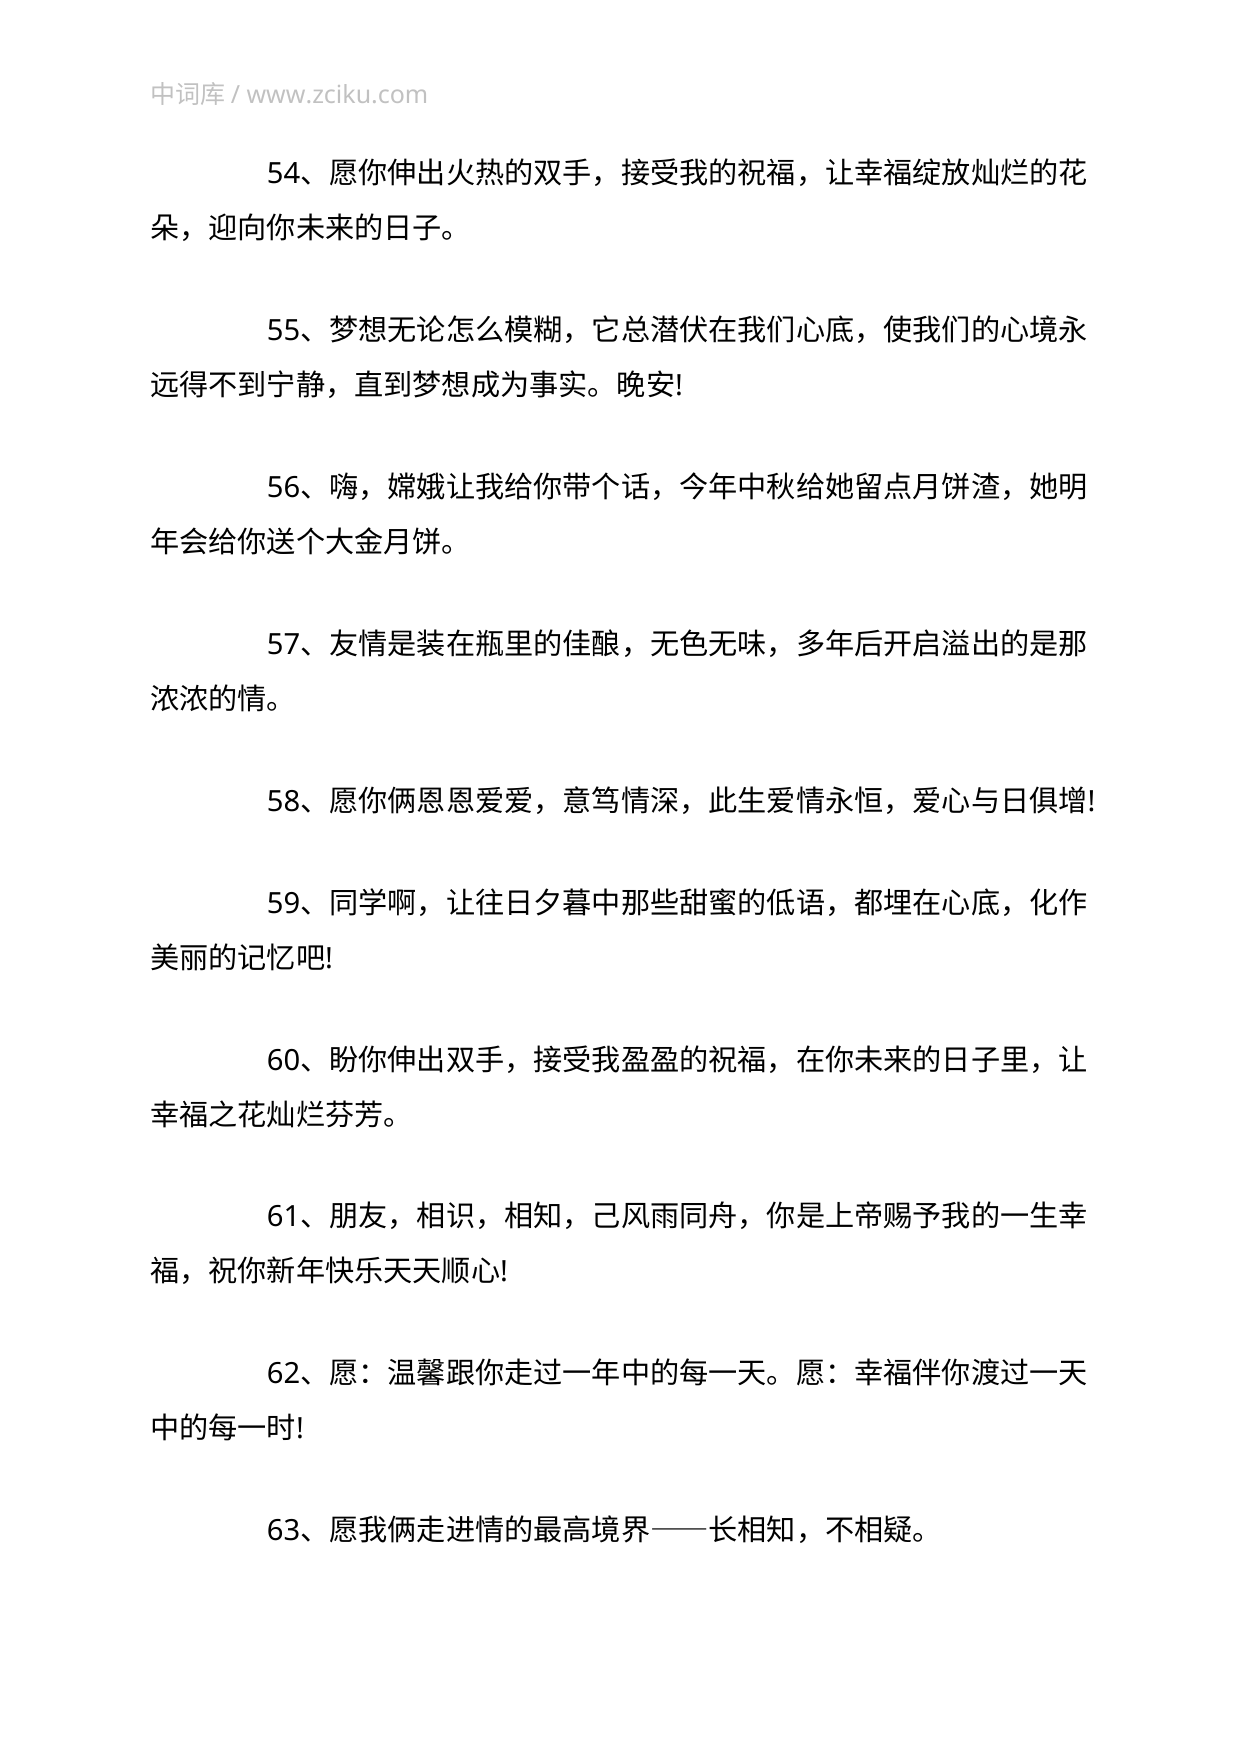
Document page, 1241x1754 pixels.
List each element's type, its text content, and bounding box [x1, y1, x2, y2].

text 58、愿你俩恩恩爱爱，意笃情深，此生爱情永恒，爱心与日俱增! [150, 777, 1090, 820]
text 57、友情是装在瓶里的佳酿，无色无味，多年后开启溢出的是那浓浓的情。 [150, 621, 1090, 718]
text 54、愿你伸出火热的双手，接受我的祝福，让幸福绽放灿烂的花朵，迎向你未来的日子。 [150, 150, 1090, 247]
text 56、嗨，嫦娥让我给你带个话，今年中秋给她留点月饼渣，她明年会给你送个大金月饼。 [150, 464, 1090, 561]
text 60、盼你伸出双手，接受我盈盈的祝福，在你未来的日子里，让幸福之花灿烂芬芳。 [150, 1036, 1090, 1133]
text 59、同学啊，让往日夕暮中那些甜蜜的低语，都埋在心底，化作美丽的记忆吧! [150, 879, 1090, 977]
text 55、梦想无论怎么模糊，它总潜伏在我们心底，使我们的心境永远得不到宁静，直到梦想成为事实。晚安! [150, 307, 1090, 404]
text 61、朋友，相识，相知，己风雨同舟，你是上帝赐予我的一生幸福，祝你新年快乐天天顺心! [150, 1193, 1090, 1290]
text 62、愿：温馨跟你走过一年中的每一天。愿：幸福伴你渡过一天中的每一时! [150, 1350, 1090, 1447]
text 63、愿我俩走进情的最高境界——长相知，不相疑。 [150, 1507, 1090, 1549]
